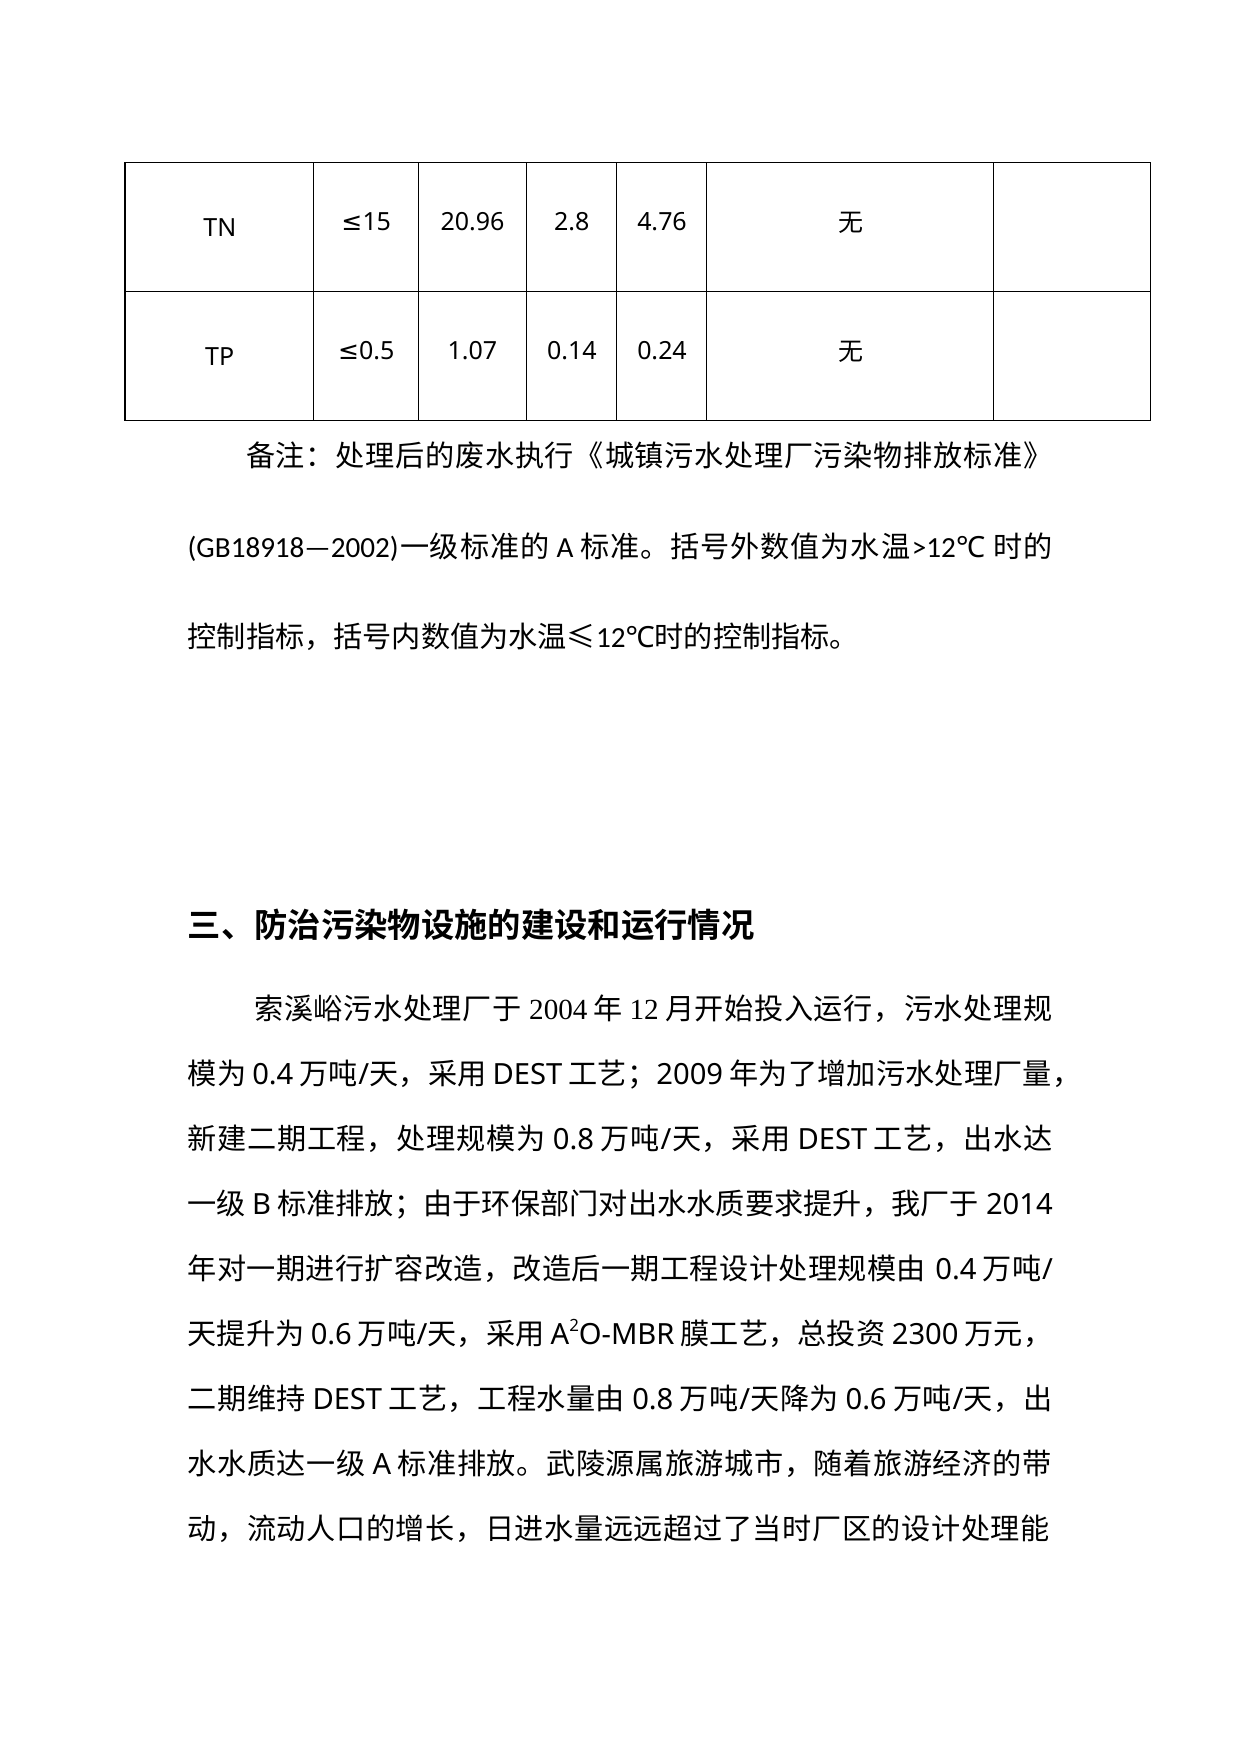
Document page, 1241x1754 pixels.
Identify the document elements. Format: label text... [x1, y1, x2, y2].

table_cell [994, 292, 1150, 420]
table_cell 无 [707, 163, 993, 291]
list 三、防治污染物设施的建设和运行情况 [187, 890, 1053, 955]
table_cell TN [126, 163, 313, 291]
text 备注：处理后的废水执行《城镇污水处理厂污染物排放标准》(GB18918—2002)一级标准的A标准。括号外数值为水温>12℃ 时的控制指标，括号内数值为水温≤12℃时的控制指标。 [187, 421, 1053, 668]
table_cell 2.8 [527, 163, 616, 291]
table_cell 1.07 [419, 292, 526, 420]
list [187, 974, 1053, 1559]
table_cell ≤0.5 [314, 292, 418, 420]
table_cell 4.76 [617, 163, 706, 291]
table_cell 20.96 [419, 163, 526, 291]
table_cell [994, 163, 1150, 291]
table_cell TP [126, 292, 313, 420]
table_cell ≤15 [314, 163, 418, 291]
table_cell 0.14 [527, 292, 616, 420]
table_cell 无 [707, 292, 993, 420]
table_cell 0.24 [617, 292, 706, 420]
